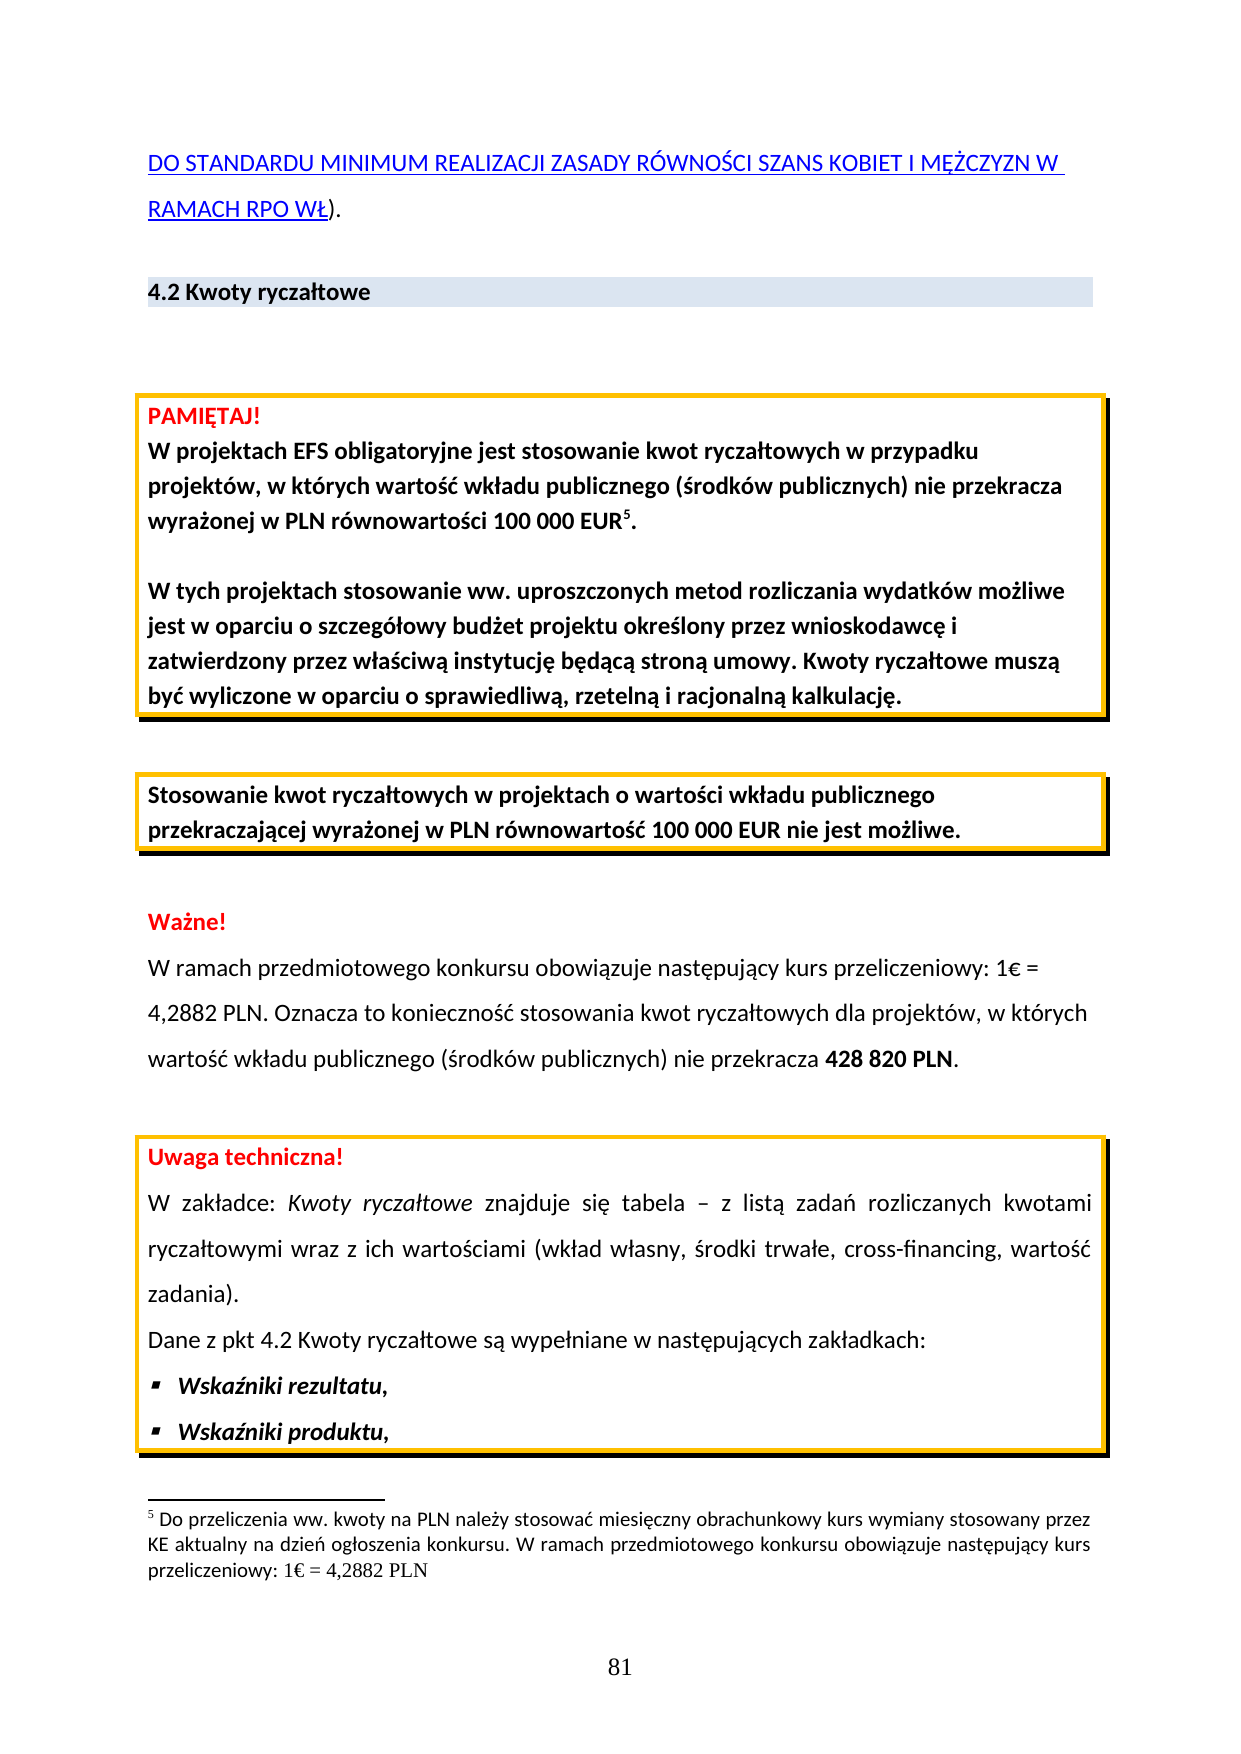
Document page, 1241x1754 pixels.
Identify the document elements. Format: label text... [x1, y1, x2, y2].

list Wskaźniki produktu, [139, 1409, 1101, 1448]
text W zakładce: Kwoty ryczałtowe znajduje się tabela – z listą zadań rozliczanych kwotami ryczałtowymi wraz z ich wartościami (wkład własny, środki trwałe, cross-financing, wartość zadania). [139, 1180, 1101, 1309]
text W ramach przedmiotowego konkursu obowiązuje następujący kurs przeliczeniowy: 1€ = 4,2882 PLN. Oznacza to konieczność stosowania kwot ryczałtowych dla projektów, w których wartość wkładu publicznego (środków publicznych) nie przekracza 428 820 PLN. [148, 952, 1093, 1074]
subtitle 4.2 Kwoty ryczałtowe [148, 277, 1093, 307]
text Ważne! [148, 906, 1093, 936]
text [148, 148, 1093, 224]
text W projektach EFS obligatoryjne jest stosowanie kwot ryczałtowych w przypadku projektów, w których wartość wkładu publicznego (środków publicznych) nie przekracza wyrażonej w PLN równowartości 100 000 EUR. [139, 428, 1101, 535]
list Wskaźniki rezultatu, [139, 1363, 1101, 1401]
text Dane z pkt 4.2 Kwoty ryczałtowe są wypełniane w następujących zakładkach: [139, 1317, 1101, 1355]
text PAMIĘTAJ! [139, 398, 1101, 428]
text Uwaga techniczna! [139, 1139, 1101, 1172]
text Stosowanie kwot ryczałtowych w projektach o wartości wkładu publicznego przekraczającej wyrażonej w PLN równowartość 100 000 EUR nie jest możliwe. [139, 777, 1101, 846]
text W tych projektach stosowanie ww. uproszczonych metod rozliczania wydatków możliwe jest w oparciu o szczegółowy budżet projektu określony przez wnioskodawcę i zatwierdzony przez właściwą instytucję będącą stroną umowy. Kwoty ryczałtowe muszą być wyliczone w oparciu o sprawiedliwą, rzetelną i racjonalną kalkulację. [139, 568, 1101, 712]
